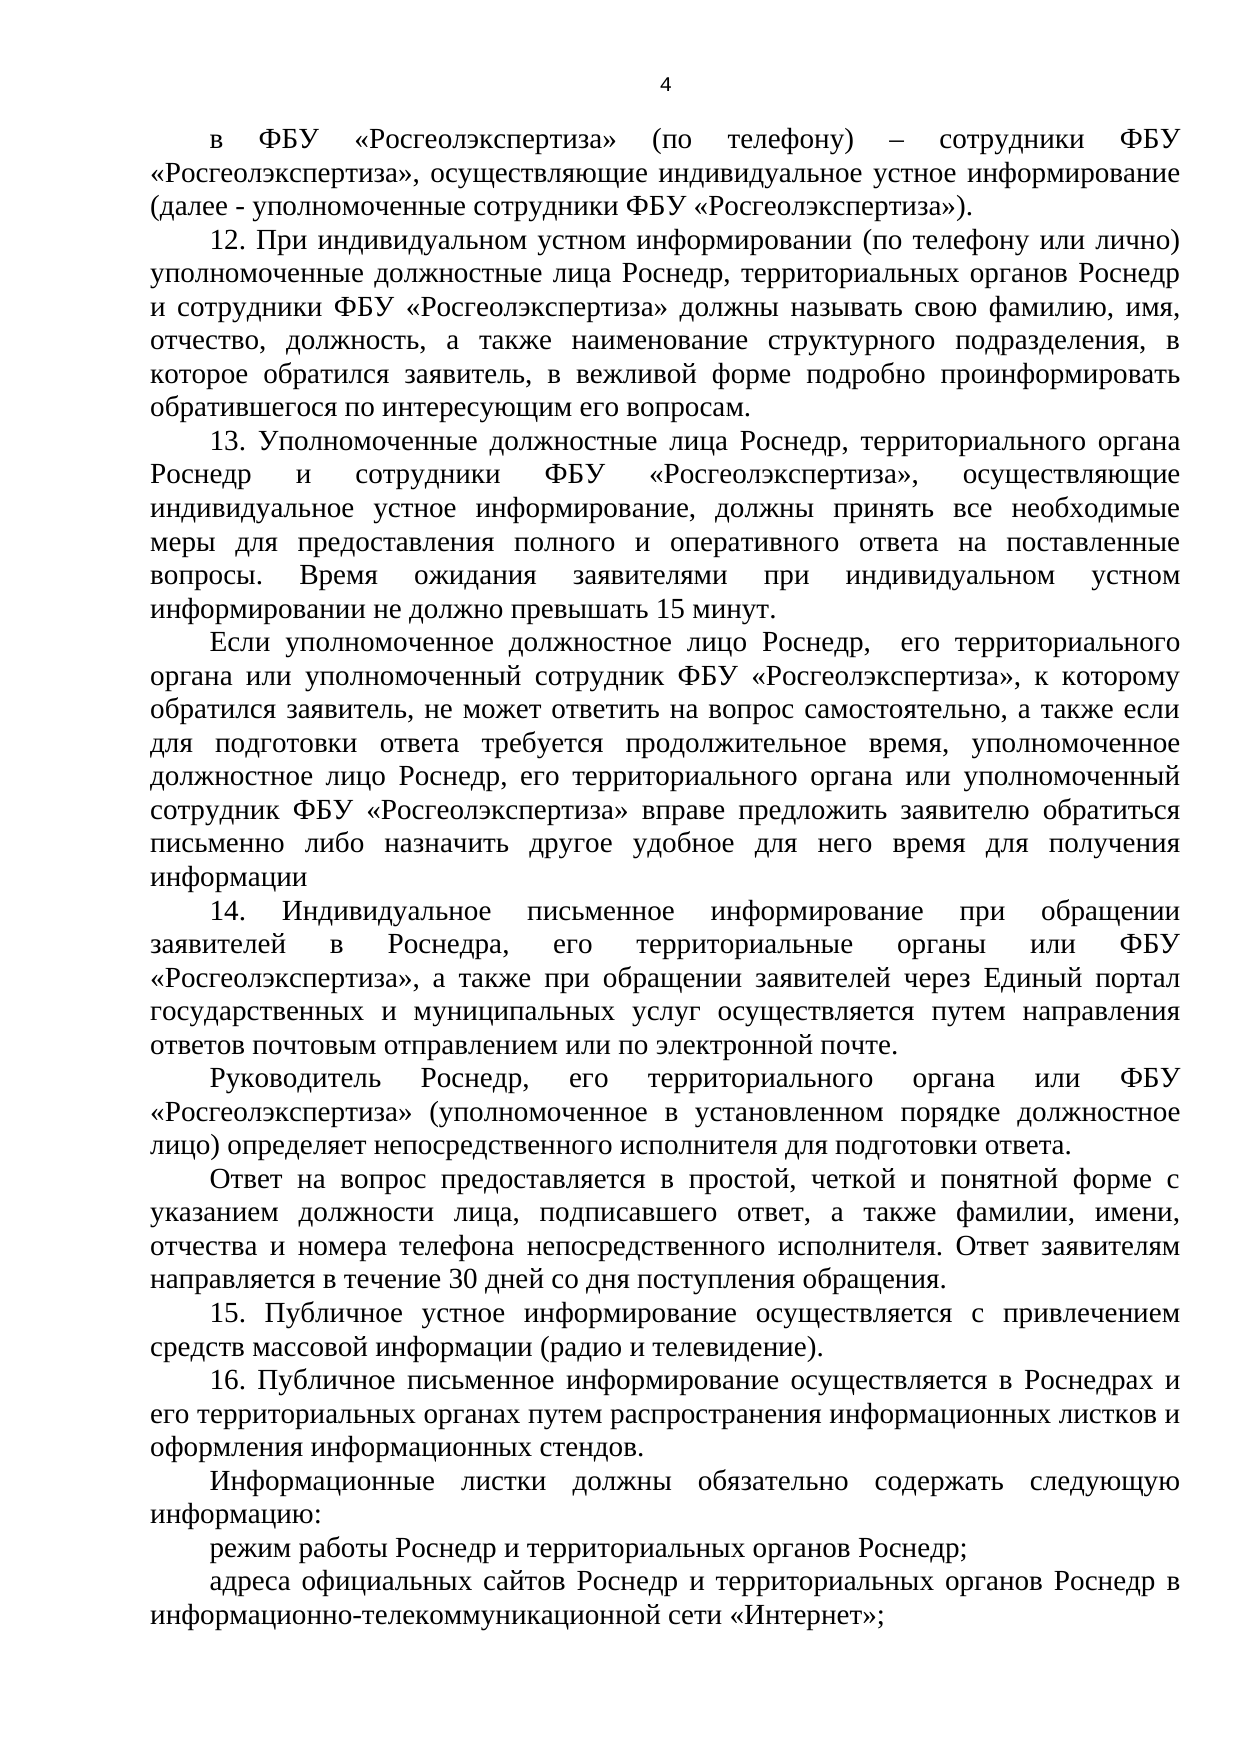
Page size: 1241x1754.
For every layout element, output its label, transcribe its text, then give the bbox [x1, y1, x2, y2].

text Информационные листки должны обязательно содержать следующую информацию: [150, 1463, 1181, 1530]
text 14. Индивидуальное письменное информирование при обращении заявителей в Роснедра, его территориальные органы или ФБУ «Росгеолэкспертиза», а также при обращении заявителей через Единый портал государственных и муниципальных услуг осуществляется путем направления ответов почтовым отправлением или по электронной почте. [150, 893, 1181, 1060]
text 13. Уполномоченные должностные лица Роснедр, территориального органа Роснедр и сотрудники ФБУ «Росгеолэкспертиза», осуществляющие индивидуальное устное информирование, должны принять все необходимые меры для предоставления полного и оперативного ответа на поставленные вопросы. Время ожидания заявителями при индивидуальном устном информировании не должно превышать 15 минут. [150, 423, 1181, 624]
text 16. Публичное письменное информирование осуществляется в Роснедрах и его территориальных органах путем распространения информационных листков и оформления информационных стендов. [150, 1362, 1181, 1463]
text в ФБУ «Росгеолэкспертиза» (по телефону) – сотрудники ФБУ «Росгеолэкспертиза», осуществляющие индивидуальное устное информирование (далее - уполномоченные сотрудники ФБУ «Росгеолэкспертиза»). [150, 118, 1181, 222]
text Руководитель Роснедр, его территориального органа или ФБУ «Росгеолэкспертиза» (уполномоченное в установленном порядке должностное лицо) определяет непосредственного исполнителя для подготовки ответа. [150, 1060, 1181, 1161]
text режим работы Роснедр и территориальных органов Роснедр; [150, 1530, 1181, 1563]
text 12. При индивидуальном устном информировании (по телефону или лично) уполномоченные должностные лица Роснедр, территориальных органов Роснедр и сотрудники ФБУ «Росгеолэкспертиза» должны называть свою фамилию, имя, отчество, должность, а также наименование структурного подразделения, в которое обратился заявитель, в вежливой форме подробно проинформировать обратившегося по интересующим его вопросам. [150, 222, 1181, 423]
text 15. Публичное устное информирование осуществляется с привлечением средств массовой информации (радио и телевидение). [150, 1295, 1181, 1362]
text адреса официальных сайтов Роснедр и территориальных органов Роснедр в информационно-телекоммуникационной сети «Интернет»; [150, 1563, 1181, 1631]
text Если уполномоченное должностное лицо Роснедр, его территориального органа или уполномоченный сотрудник ФБУ «Росгеолэкспертиза», к которому обратился заявитель, не может ответить на вопрос самостоятельно, а также если для подготовки ответа требуется продолжительное время, уполномоченное должностное лицо Роснедр, его территориального органа или уполномоченный сотрудник ФБУ «Росгеолэкспертиза» вправе предложить заявителю обратиться письменно либо назначить другое удобное для него время для получения информации [150, 624, 1181, 893]
text Ответ на вопрос предоставляется в простой, четкой и понятной форме с указанием должности лица, подписавшего ответ, а также фамилии, имени, отчества и номера телефона непосредственного исполнителя. Ответ заявителям направляется в течение 30 дней со дня поступления обращения. [150, 1161, 1181, 1295]
